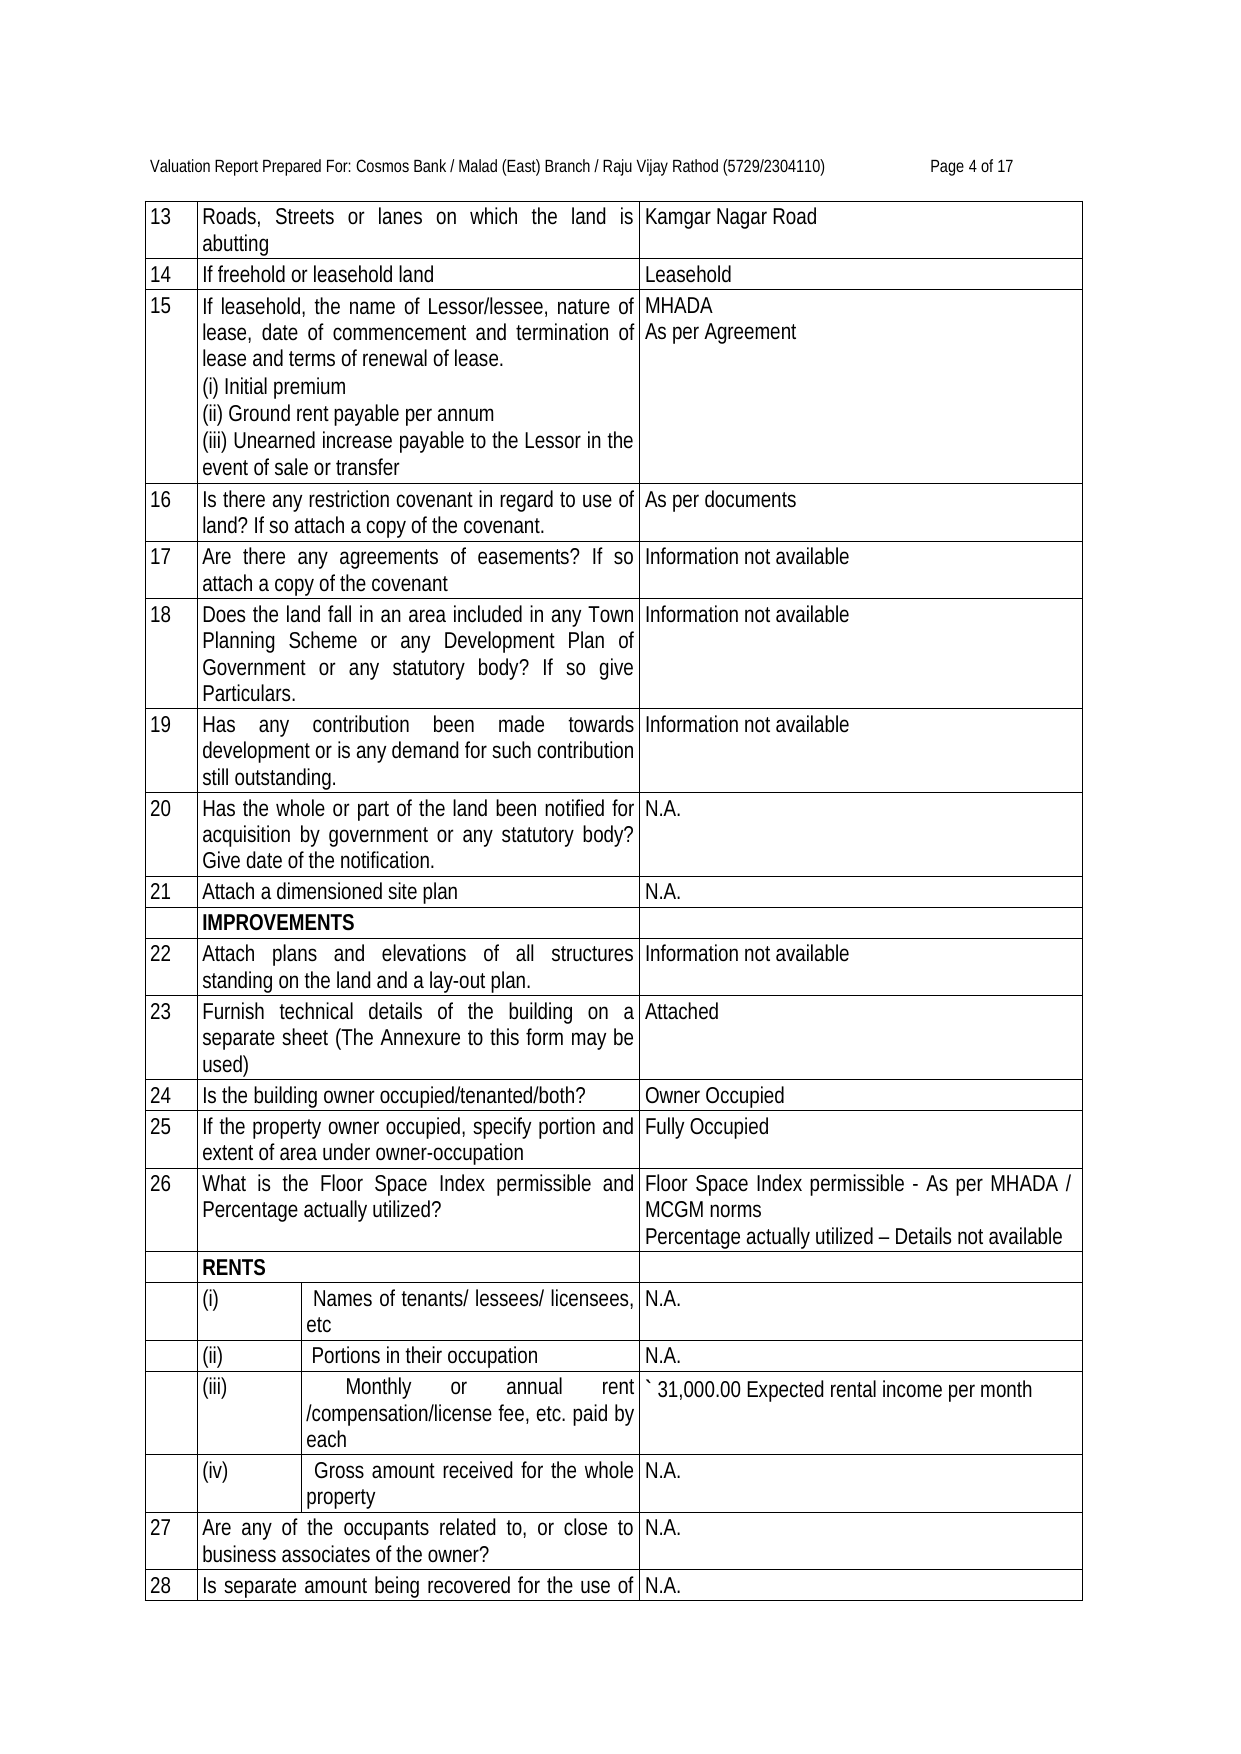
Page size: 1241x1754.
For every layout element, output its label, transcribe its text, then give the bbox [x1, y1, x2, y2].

table_cell [640, 1252, 1082, 1282]
table_cell Are there any agreements of easements? If so attach a copy of the covenant [198, 542, 639, 598]
table_cell 25 [146, 1111, 197, 1167]
table_cell Has any contribution been made towards development or is any demand for such contribution still outstanding. [198, 709, 639, 792]
table_cell IMPROVEMENTS [198, 908, 639, 938]
table_cell 16 [146, 484, 197, 541]
table_cell N.A. [640, 1570, 1082, 1600]
table_cell Does the land fall in an area included in any Town Planning Scheme or any Development Plan of Government or any statutory body? If so give Particulars. [198, 599, 639, 708]
table_cell Attached [640, 996, 1082, 1079]
table_cell Leasehold [640, 259, 1082, 289]
table_cell [640, 908, 1082, 938]
table_cell Portions in their occupation [302, 1341, 639, 1371]
table_cell Gross amount received for the whole property [302, 1455, 639, 1512]
table_cell Is there any restriction covenant in regard to use of land? If so attach a copy of the covenant. [198, 484, 639, 541]
table_cell Are any of the occupants related to, or close to business associates of the owner? [198, 1513, 639, 1569]
table_cell N.A. [640, 1283, 1082, 1339]
table_cell 18 [146, 599, 197, 708]
table_cell 19 [146, 709, 197, 792]
table_cell Attach plans and elevations of all structures standing on the land and a lay-out plan. [198, 939, 639, 995]
table_cell [146, 1372, 197, 1454]
table_cell (iv) [198, 1455, 301, 1512]
table_cell (iii) [198, 1372, 301, 1454]
table_cell Is the building owner occupied/tenanted/both? [198, 1080, 639, 1110]
table_cell N.A. [640, 1513, 1082, 1569]
table_cell Monthly or annual rent /compensation/license fee, etc. paid by each [302, 1372, 639, 1454]
table_cell 28 [146, 1570, 197, 1600]
table_cell Owner Occupied [640, 1080, 1082, 1110]
table_cell 17 [146, 542, 197, 598]
table_cell MHADA As per Agreement [640, 290, 1082, 483]
table_cell [146, 1341, 197, 1371]
table_cell Roads, Streets or lanes on which the land is abutting [198, 202, 639, 258]
table_cell N.A. [640, 1455, 1082, 1512]
table_cell [146, 1252, 197, 1282]
table_cell If the property owner occupied, specify portion and extent of area under owner-occupation [198, 1111, 639, 1167]
table_cell RENTS [198, 1252, 639, 1282]
table_cell (ii) [198, 1341, 301, 1371]
table_cell What is the Floor Space Index permissible and Percentage actually utilized? [198, 1169, 639, 1251]
table_cell 27 [146, 1513, 197, 1569]
table_cell Fully Occupied [640, 1111, 1082, 1167]
table_cell Information not available [640, 599, 1082, 708]
table_cell Kamgar Nagar Road [640, 202, 1082, 258]
table_cell [146, 1283, 197, 1339]
table_cell Names of tenants/ lessees/ licensees, etc [302, 1283, 639, 1339]
table_cell N.A. [640, 1341, 1082, 1371]
table_cell 13 [146, 202, 197, 258]
table_cell Floor Space Index permissible - As per MHADA / MCGM norms Percentage actually utilized – Details not available [640, 1169, 1082, 1251]
table_cell 24 [146, 1080, 197, 1110]
table_cell [146, 908, 197, 938]
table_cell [198, 1570, 639, 1600]
table_cell Furnish technical details of the building on a separate sheet (The Annexure to this form may be used) [198, 996, 639, 1079]
table_cell If leasehold, the name of Lessor/lessee, nature of lease, date of commencement and termination of lease and terms of renewal of lease. (i) Initial premium (ii) Ground rent payable per annum (iii) Unearned increase payable to the Lessor in the event of sale or transfer [198, 290, 639, 483]
table_cell N.A. [640, 877, 1082, 907]
table_cell 22 [146, 939, 197, 995]
table_cell If freehold or leasehold land [198, 259, 639, 289]
table_cell 20 [146, 793, 197, 876]
table_cell 26 [146, 1169, 197, 1251]
table_cell ` 31,000.00 Expected rental income per month [640, 1372, 1082, 1454]
table_cell N.A. [640, 793, 1082, 876]
table_cell 14 [146, 259, 197, 289]
table_cell 21 [146, 877, 197, 907]
table_cell 15 [146, 290, 197, 483]
table_cell Information not available [640, 939, 1082, 995]
table_cell (i) [198, 1283, 301, 1339]
table_cell [146, 1455, 197, 1512]
table_cell Has the whole or part of the land been notified for acquisition by government or any statutory body? Give date of the notification. [198, 793, 639, 876]
table_cell 23 [146, 996, 197, 1079]
table_cell Information not available [640, 709, 1082, 792]
table_cell Attach a dimensioned site plan [198, 877, 639, 907]
table_cell As per documents [640, 484, 1082, 541]
table_cell Information not available [640, 542, 1082, 598]
